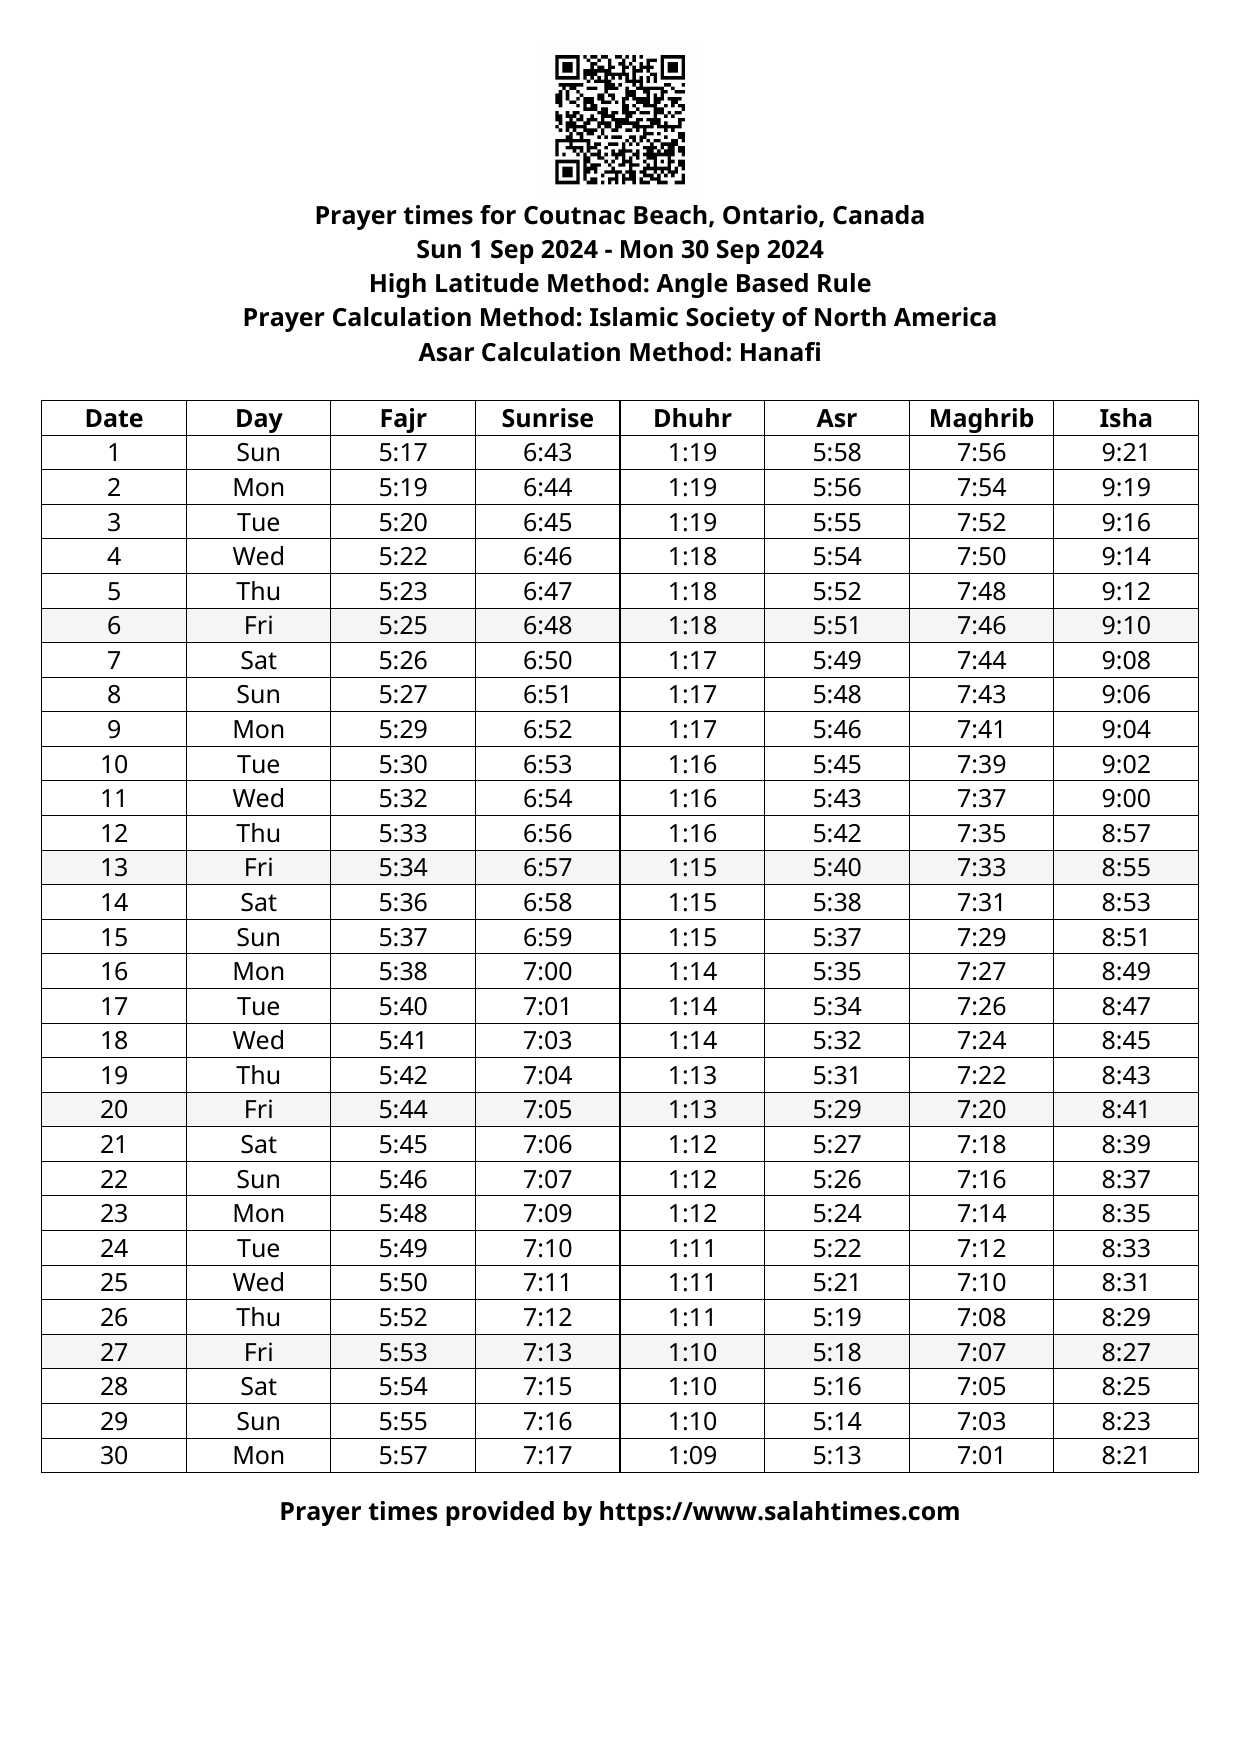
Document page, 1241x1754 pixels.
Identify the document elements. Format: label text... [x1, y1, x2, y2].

table_cell 7:09 [476, 1196, 619, 1230]
table_cell 7:05 [910, 1369, 1053, 1403]
table_cell 5:40 [331, 989, 475, 1022]
table_header Fajr [331, 401, 475, 434]
table_cell 8:49 [1054, 954, 1198, 988]
table_cell 5:55 [765, 505, 909, 538]
table_cell 5:16 [765, 1369, 909, 1403]
table_cell 7:50 [910, 539, 1053, 573]
table_cell Wed [187, 1266, 330, 1299]
table_cell 7:22 [910, 1058, 1053, 1092]
table_cell 7:48 [910, 574, 1053, 607]
table_header Sunrise [476, 401, 619, 434]
table_cell 5 [42, 574, 186, 607]
table_cell Fri [187, 1335, 330, 1368]
table_cell Sun [187, 1404, 330, 1437]
table_cell Sat [187, 1127, 330, 1161]
table_cell 1:18 [621, 609, 764, 642]
table_cell 5:34 [331, 851, 475, 884]
table_cell 7:13 [476, 1335, 619, 1368]
table_cell 25 [42, 1266, 186, 1299]
table_cell 7:11 [476, 1266, 619, 1299]
table_cell 1:17 [621, 678, 764, 711]
table_cell 5:13 [765, 1439, 909, 1472]
table_cell 9:06 [1054, 678, 1198, 711]
table_cell 10 [42, 747, 186, 780]
table_cell 8:27 [1054, 1335, 1198, 1368]
table_cell 7:07 [910, 1335, 1053, 1368]
table_cell 3 [42, 505, 186, 538]
table_cell 9:10 [1054, 609, 1198, 642]
table_cell 5:32 [331, 781, 475, 815]
table_cell 9:16 [1054, 505, 1198, 538]
text Prayer Calculation Method: Islamic Society of North America [42, 300, 1198, 334]
table_cell 1:12 [621, 1196, 764, 1230]
table_cell 5:53 [331, 1335, 475, 1368]
table_cell 18 [42, 1024, 186, 1057]
table_cell 5:29 [765, 1093, 909, 1126]
table_cell Thu [187, 816, 330, 849]
table_cell 5:34 [765, 989, 909, 1022]
table_header Maghrib [910, 401, 1053, 434]
table_cell 5:31 [765, 1058, 909, 1092]
table_cell 7:01 [476, 989, 619, 1022]
table_cell 5:32 [765, 1024, 909, 1057]
text Sun 1 Sep 2024 - Mon 30 Sep 2024 [42, 232, 1198, 266]
table_cell 24 [42, 1231, 186, 1264]
table_cell 5:55 [331, 1404, 475, 1437]
table_cell 7:04 [476, 1058, 619, 1092]
table_cell 7:29 [910, 920, 1053, 953]
table_cell 7:01 [910, 1439, 1053, 1472]
table_cell 6:59 [476, 920, 619, 953]
table_cell 8:57 [1054, 816, 1198, 849]
table_header Asr [765, 401, 909, 434]
table_cell 9:12 [1054, 574, 1198, 607]
table_cell 1:16 [621, 747, 764, 780]
table_cell 6 [42, 609, 186, 642]
table_cell Fri [187, 1093, 330, 1126]
table_cell 19 [42, 1058, 186, 1092]
table_cell 7:46 [910, 609, 1053, 642]
table_cell 1:19 [621, 505, 764, 538]
table_cell 7:39 [910, 747, 1053, 780]
table_cell 9:19 [1054, 470, 1198, 504]
table_cell 1:16 [621, 781, 764, 815]
table_cell 1:14 [621, 954, 764, 988]
table_cell 7:54 [910, 470, 1053, 504]
table_cell 7:16 [910, 1162, 1053, 1195]
table_cell 29 [42, 1404, 186, 1437]
table_cell 8:53 [1054, 885, 1198, 919]
table_cell 30 [42, 1439, 186, 1472]
table_cell 8:35 [1054, 1196, 1198, 1230]
table_cell Sat [187, 885, 330, 919]
table_header Day [187, 401, 330, 434]
table_cell 1:15 [621, 851, 764, 884]
table_cell 5:40 [765, 851, 909, 884]
table_cell 1:15 [621, 920, 764, 953]
table_cell 1:17 [621, 712, 764, 746]
table_cell 6:56 [476, 816, 619, 849]
table_cell 22 [42, 1162, 186, 1195]
table_cell 26 [42, 1300, 186, 1334]
table_cell 1:19 [621, 436, 764, 469]
table_cell 8:31 [1054, 1266, 1198, 1299]
table_cell 6:52 [476, 712, 619, 746]
table_cell Fri [187, 609, 330, 642]
table_cell 27 [42, 1335, 186, 1368]
table_cell 5:20 [331, 505, 475, 538]
table_cell 5:18 [765, 1335, 909, 1368]
table_cell 6:46 [476, 539, 619, 573]
table_cell 8:41 [1054, 1093, 1198, 1126]
table_cell Thu [187, 574, 330, 607]
table_cell 1:09 [621, 1439, 764, 1472]
table_cell 8:45 [1054, 1024, 1198, 1057]
table_cell 5:23 [331, 574, 475, 607]
table_cell 8:21 [1054, 1439, 1198, 1472]
table_cell 7:33 [910, 851, 1053, 884]
table_cell 5:24 [765, 1196, 909, 1230]
table_cell 8:43 [1054, 1058, 1198, 1092]
table_cell 5:57 [331, 1439, 475, 1472]
table_cell 7:18 [910, 1127, 1053, 1161]
table_cell 5:45 [331, 1127, 475, 1161]
table_cell 8:51 [1054, 920, 1198, 953]
table_cell 5:54 [765, 539, 909, 573]
table_cell 7:12 [910, 1231, 1053, 1264]
table_cell Mon [187, 470, 330, 504]
text Prayer times provided by https://www.salahtimes.com [42, 1494, 1198, 1528]
table_cell 5:30 [331, 747, 475, 780]
table_cell 8:39 [1054, 1127, 1198, 1161]
table_cell 1:10 [621, 1404, 764, 1437]
table_cell 12 [42, 816, 186, 849]
table_cell Sat [187, 1369, 330, 1403]
table_header Isha [1054, 401, 1198, 434]
table_cell 7:10 [476, 1231, 619, 1264]
table_cell 5:37 [331, 920, 475, 953]
table_cell 5:25 [331, 609, 475, 642]
table_cell 5:52 [331, 1300, 475, 1334]
table_cell 23 [42, 1196, 186, 1230]
table_cell 6:58 [476, 885, 619, 919]
table_cell 7:41 [910, 712, 1053, 746]
table_cell 1:11 [621, 1231, 764, 1264]
table_cell 6:43 [476, 436, 619, 469]
table_cell 5:50 [331, 1266, 475, 1299]
table_cell 5:49 [765, 643, 909, 677]
table_cell 5:19 [765, 1300, 909, 1334]
table_cell 1:13 [621, 1058, 764, 1092]
picture [542, 41, 699, 198]
table_cell 5:46 [765, 712, 909, 746]
table_cell 9:04 [1054, 712, 1198, 746]
table_cell Wed [187, 781, 330, 815]
table_cell 1:15 [621, 885, 764, 919]
table_cell 6:57 [476, 851, 619, 884]
table_cell 21 [42, 1127, 186, 1161]
table_cell 7:35 [910, 816, 1053, 849]
table_cell 5:27 [331, 678, 475, 711]
table_cell 7:00 [476, 954, 619, 988]
table_cell 5:58 [765, 436, 909, 469]
table_cell 5:42 [765, 816, 909, 849]
table_header Date [42, 401, 186, 434]
table_cell 5:48 [331, 1196, 475, 1230]
table_cell 13 [42, 851, 186, 884]
table_cell Sun [187, 678, 330, 711]
table_cell 7:12 [476, 1300, 619, 1334]
table_cell 7:15 [476, 1369, 619, 1403]
table_cell Sun [187, 436, 330, 469]
table_cell 11 [42, 781, 186, 815]
table_cell 5:22 [765, 1231, 909, 1264]
table_cell Mon [187, 1196, 330, 1230]
table_cell 9:21 [1054, 436, 1198, 469]
table_cell 20 [42, 1093, 186, 1126]
table_cell 6:51 [476, 678, 619, 711]
table_cell 7:43 [910, 678, 1053, 711]
table_cell Thu [187, 1300, 330, 1334]
table_cell 1:17 [621, 643, 764, 677]
table_cell 5:29 [331, 712, 475, 746]
table_cell 4 [42, 539, 186, 573]
table_header Dhuhr [621, 401, 764, 434]
table_cell 7:20 [910, 1093, 1053, 1126]
table_cell 5:56 [765, 470, 909, 504]
table_cell 8 [42, 678, 186, 711]
table_cell 7:10 [910, 1266, 1053, 1299]
table_cell 5:33 [331, 816, 475, 849]
table_cell 5:22 [331, 539, 475, 573]
table_cell 5:52 [765, 574, 909, 607]
table_cell 5:26 [331, 643, 475, 677]
table_cell 5:14 [765, 1404, 909, 1437]
table_cell 6:48 [476, 609, 619, 642]
text High Latitude Method: Angle Based Rule [42, 266, 1198, 300]
table_cell 8:23 [1054, 1404, 1198, 1437]
table_cell 6:53 [476, 747, 619, 780]
table_cell Sat [187, 643, 330, 677]
table_cell Mon [187, 1439, 330, 1472]
table_cell 6:50 [476, 643, 619, 677]
table_cell Mon [187, 954, 330, 988]
table_cell 1:14 [621, 1024, 764, 1057]
table_cell 5:54 [331, 1369, 475, 1403]
table_cell 7:14 [910, 1196, 1053, 1230]
table_cell 7:26 [910, 989, 1053, 1022]
table_cell 8:25 [1054, 1369, 1198, 1403]
table_cell 5:46 [331, 1162, 475, 1195]
table_cell 7:17 [476, 1439, 619, 1472]
table_cell 1:11 [621, 1266, 764, 1299]
table_cell 8:47 [1054, 989, 1198, 1022]
table_cell Tue [187, 505, 330, 538]
table_cell 8:29 [1054, 1300, 1198, 1334]
text Prayer times for Coutnac Beach, Ontario, Canada [42, 198, 1198, 232]
table_cell 8:37 [1054, 1162, 1198, 1195]
table_cell 5:51 [765, 609, 909, 642]
table_cell 7:07 [476, 1162, 619, 1195]
table_cell 7:52 [910, 505, 1053, 538]
table_cell 7:16 [476, 1404, 619, 1437]
table_cell 1:18 [621, 539, 764, 573]
table_cell 5:45 [765, 747, 909, 780]
table_cell 6:44 [476, 470, 619, 504]
table_cell 16 [42, 954, 186, 988]
table_cell 9:14 [1054, 539, 1198, 573]
table_cell 5:27 [765, 1127, 909, 1161]
table_cell 7:56 [910, 436, 1053, 469]
text Asar Calculation Method: Hanafi [42, 334, 1198, 368]
table_cell 5:43 [765, 781, 909, 815]
table_cell 5:49 [331, 1231, 475, 1264]
table_cell 8:33 [1054, 1231, 1198, 1264]
table_cell 15 [42, 920, 186, 953]
table_cell 7:06 [476, 1127, 619, 1161]
table_cell 6:47 [476, 574, 619, 607]
table_cell 5:44 [331, 1093, 475, 1126]
table_cell 1:16 [621, 816, 764, 849]
table_cell Mon [187, 712, 330, 746]
table_cell 6:54 [476, 781, 619, 815]
table_cell 5:19 [331, 470, 475, 504]
table_cell 7:37 [910, 781, 1053, 815]
table_cell 5:26 [765, 1162, 909, 1195]
table_cell 1:19 [621, 470, 764, 504]
table_cell 9:00 [1054, 781, 1198, 815]
table_cell 1:12 [621, 1127, 764, 1161]
table_cell 5:42 [331, 1058, 475, 1092]
table_cell 5:48 [765, 678, 909, 711]
table_cell 1 [42, 436, 186, 469]
table_cell 7:31 [910, 885, 1053, 919]
table_cell Wed [187, 539, 330, 573]
table_cell 9:08 [1054, 643, 1198, 677]
table_cell 8:55 [1054, 851, 1198, 884]
table_cell 7:27 [910, 954, 1053, 988]
table_cell Fri [187, 851, 330, 884]
table_cell 7:44 [910, 643, 1053, 677]
table_cell Tue [187, 747, 330, 780]
table_cell 14 [42, 885, 186, 919]
table_cell 7:03 [476, 1024, 619, 1057]
table_cell 1:10 [621, 1335, 764, 1368]
table_cell Sun [187, 920, 330, 953]
table_cell Sun [187, 1162, 330, 1195]
table_cell 9 [42, 712, 186, 746]
table_cell 1:11 [621, 1300, 764, 1334]
table_cell 1:14 [621, 989, 764, 1022]
table_cell 5:41 [331, 1024, 475, 1057]
table_cell 7:03 [910, 1404, 1053, 1437]
table_cell 5:37 [765, 920, 909, 953]
table_cell 5:38 [765, 885, 909, 919]
table_cell 1:12 [621, 1162, 764, 1195]
table_cell 7 [42, 643, 186, 677]
table_cell 7:05 [476, 1093, 619, 1126]
table_cell 1:10 [621, 1369, 764, 1403]
table_cell Wed [187, 1024, 330, 1057]
table_cell 5:21 [765, 1266, 909, 1299]
table_cell 7:24 [910, 1024, 1053, 1057]
table_cell Tue [187, 1231, 330, 1264]
table_cell 5:36 [331, 885, 475, 919]
table_cell 5:35 [765, 954, 909, 988]
table_cell Tue [187, 989, 330, 1022]
table_cell 2 [42, 470, 186, 504]
table_cell 1:13 [621, 1093, 764, 1126]
table_cell Thu [187, 1058, 330, 1092]
table_cell 7:08 [910, 1300, 1053, 1334]
table_cell 5:17 [331, 436, 475, 469]
table_cell 5:38 [331, 954, 475, 988]
table_cell 28 [42, 1369, 186, 1403]
table_cell 9:02 [1054, 747, 1198, 780]
table_cell 17 [42, 989, 186, 1022]
table_cell 6:45 [476, 505, 619, 538]
table_cell 1:18 [621, 574, 764, 607]
